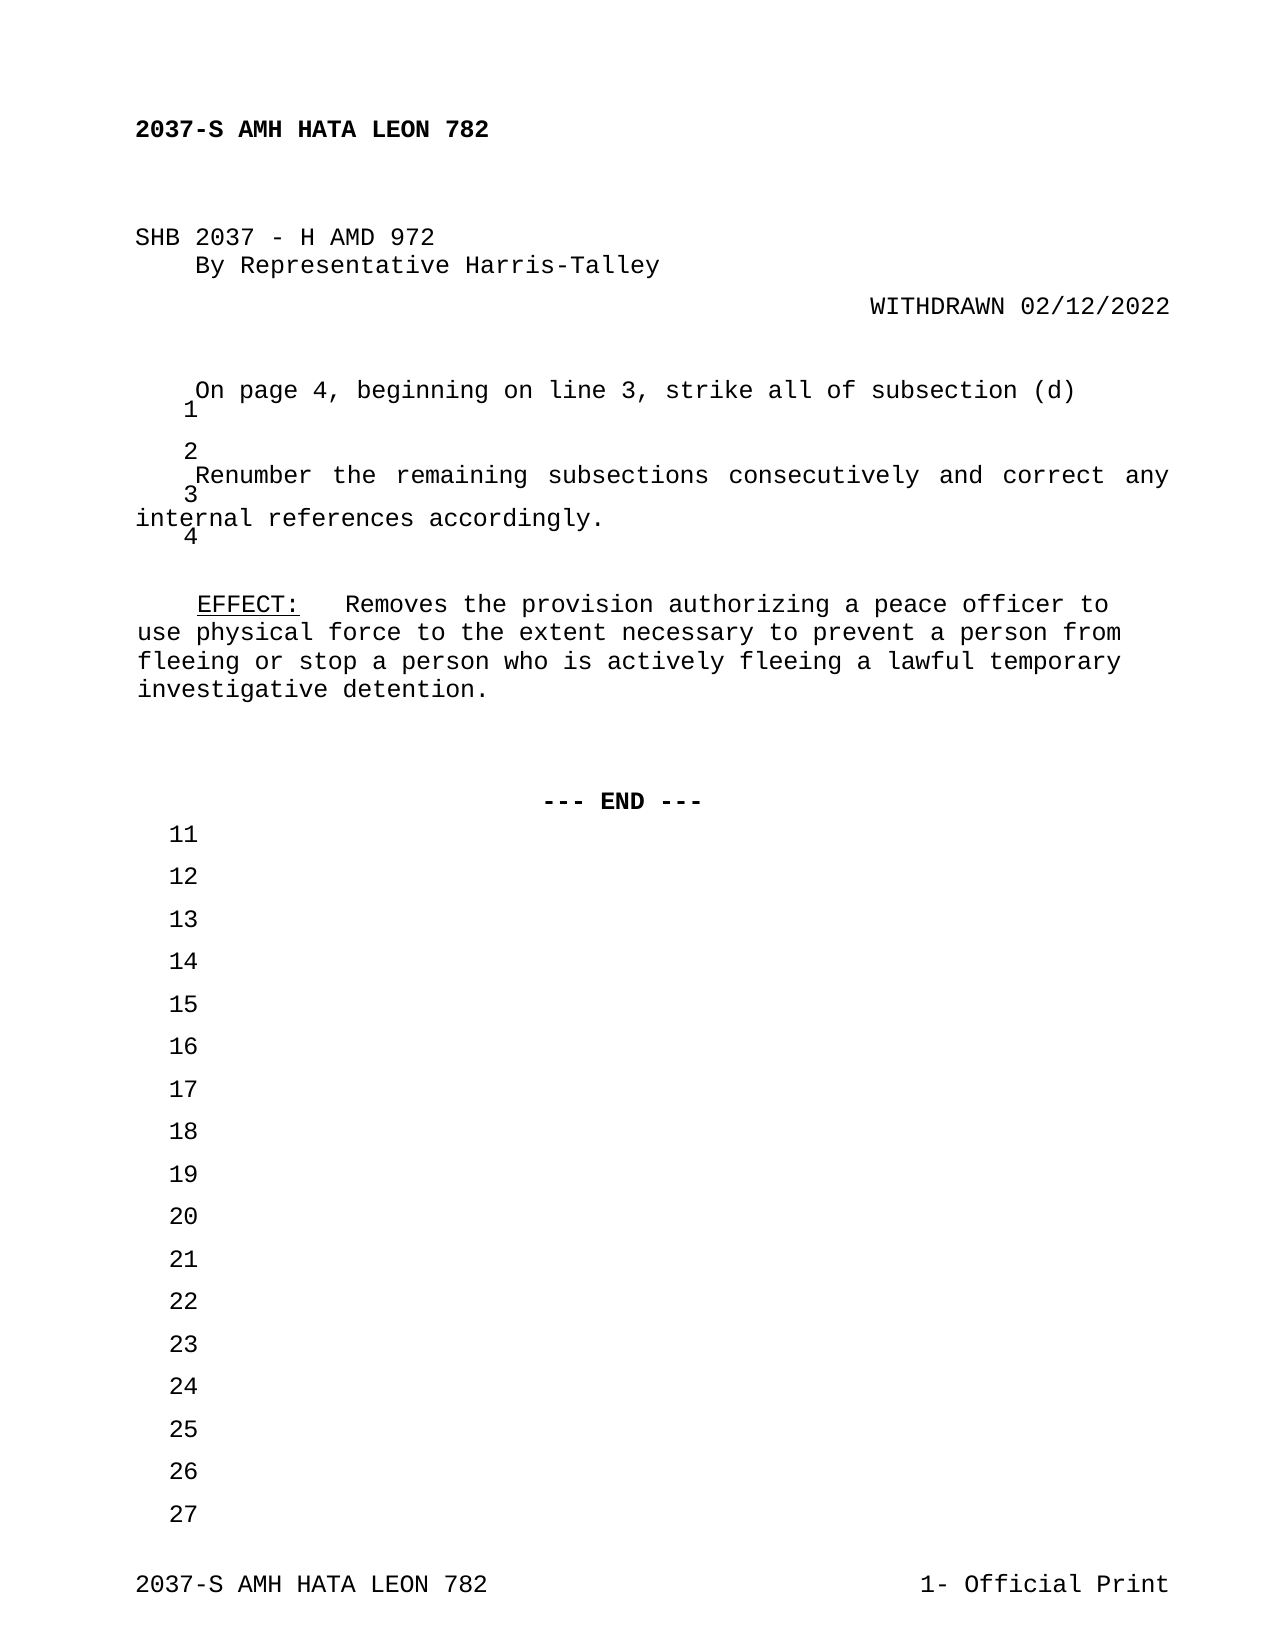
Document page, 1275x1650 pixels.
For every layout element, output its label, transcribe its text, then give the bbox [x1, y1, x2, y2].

text Renumber the remaining subsections consecutively and correct any internal references accordingly. [135, 450, 1170, 535]
text On page 4, beginning on line 3, strike all of subsection (d) [135, 365, 1170, 407]
text - [135, 224, 1170, 252]
text --- END --- [75, 776, 1170, 818]
